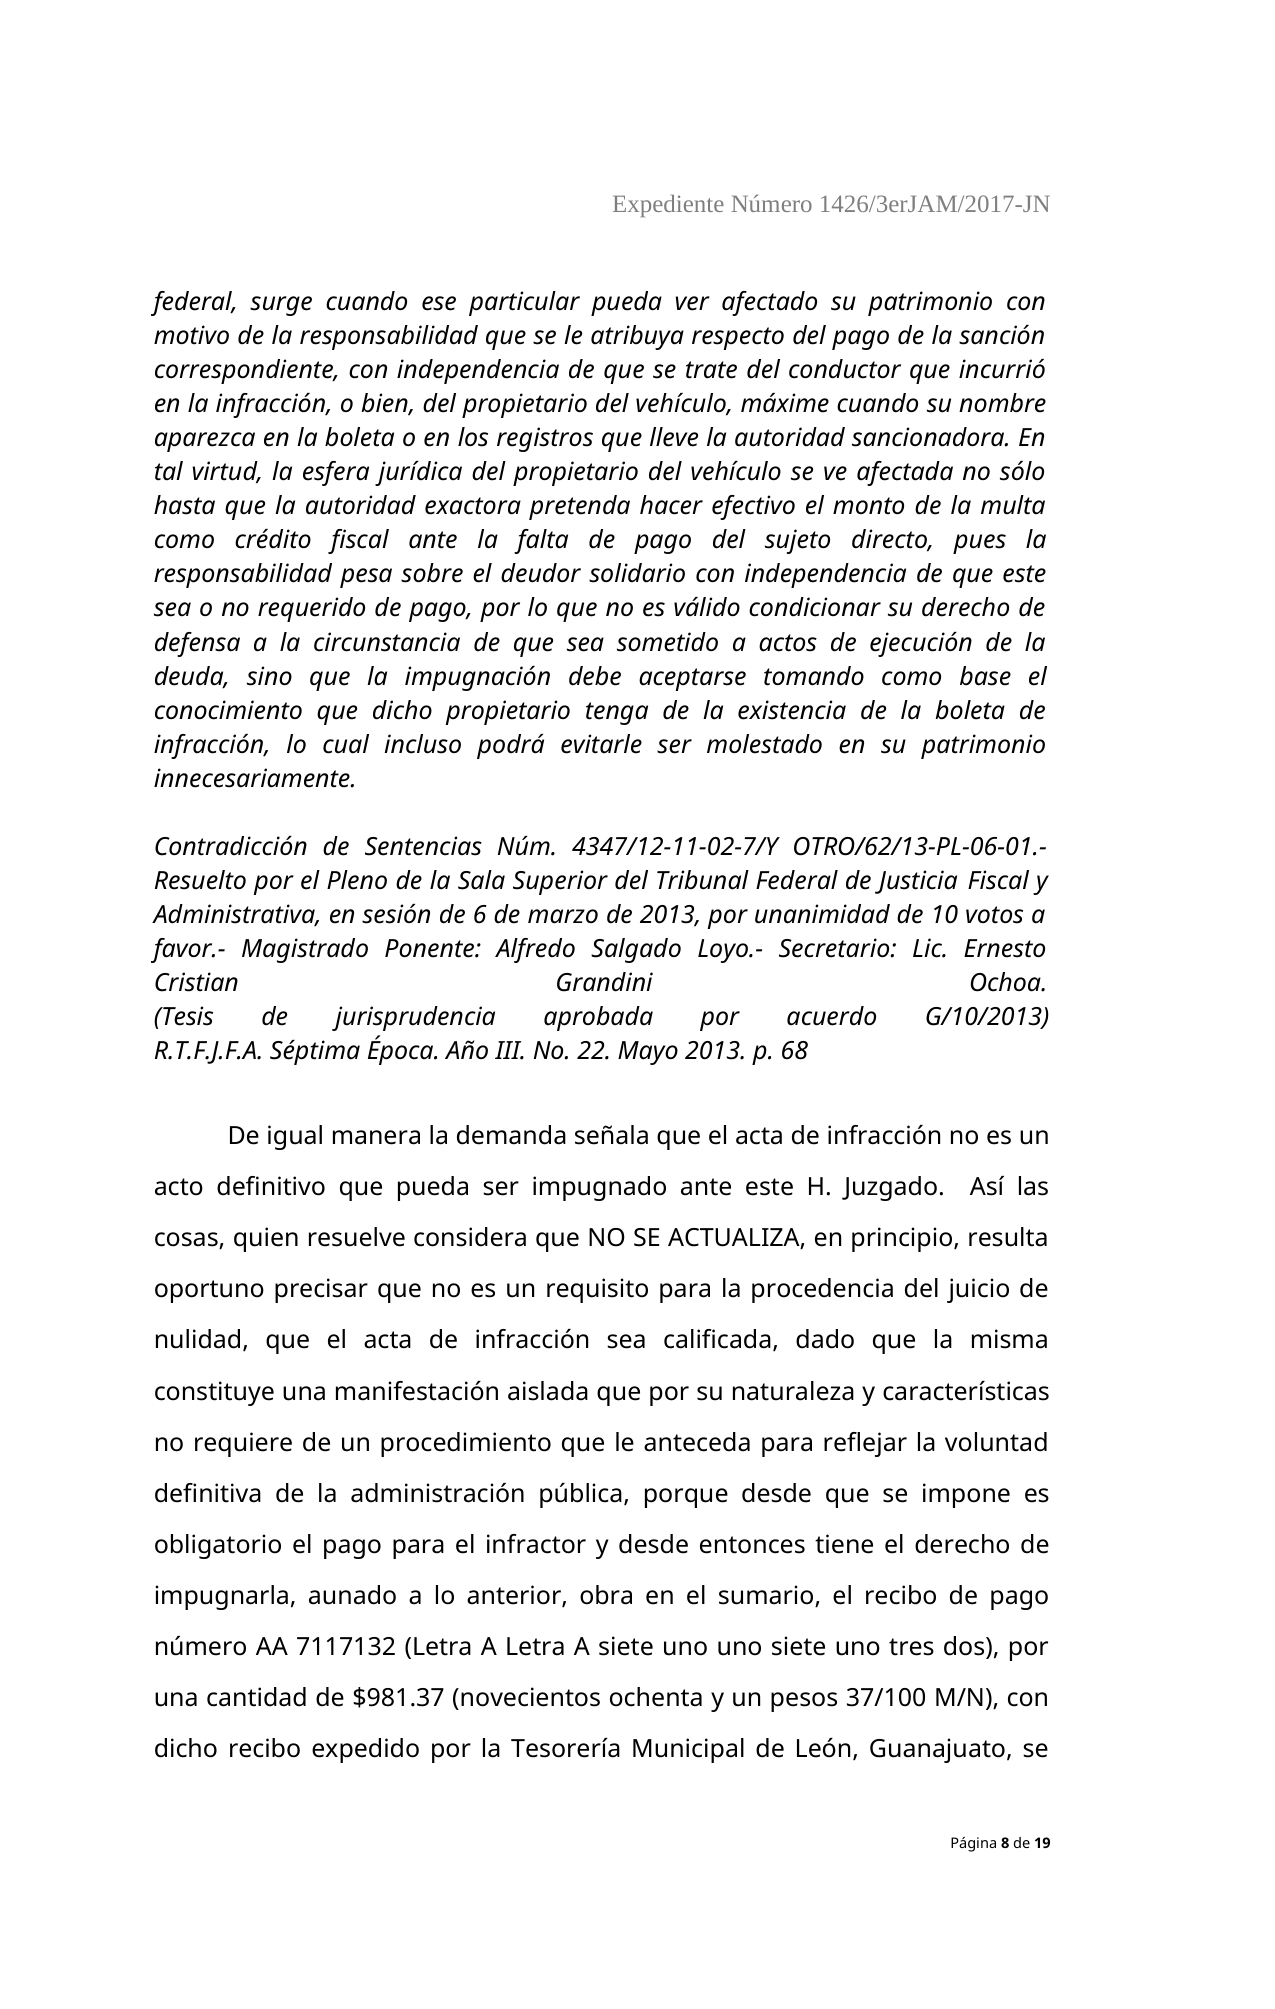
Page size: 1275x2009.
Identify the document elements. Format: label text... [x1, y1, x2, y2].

text Contradicción de Sentencias Núm. 4347/12-11-02-7/Y OTRO/62/13-PL-06-01.- Resuelto por el Pleno de la Sala Superior del Tribunal Federal de Justicia Fiscal y Administrativa, en sesión de 6 de marzo de 2013, por unanimidad de 10 votos a favor.- Magistrado Ponente: Alfredo Salgado Loyo.- Secretario: Lic. Ernesto Cristian Grandini Ochoa. (Tesis de jurisprudencia aprobada por acuerdo G/10/2013) R.T.F.J.F.A. Séptima Época. Año III. No. 22. Mayo 2013. p. 68 [153, 794, 1051, 1067]
